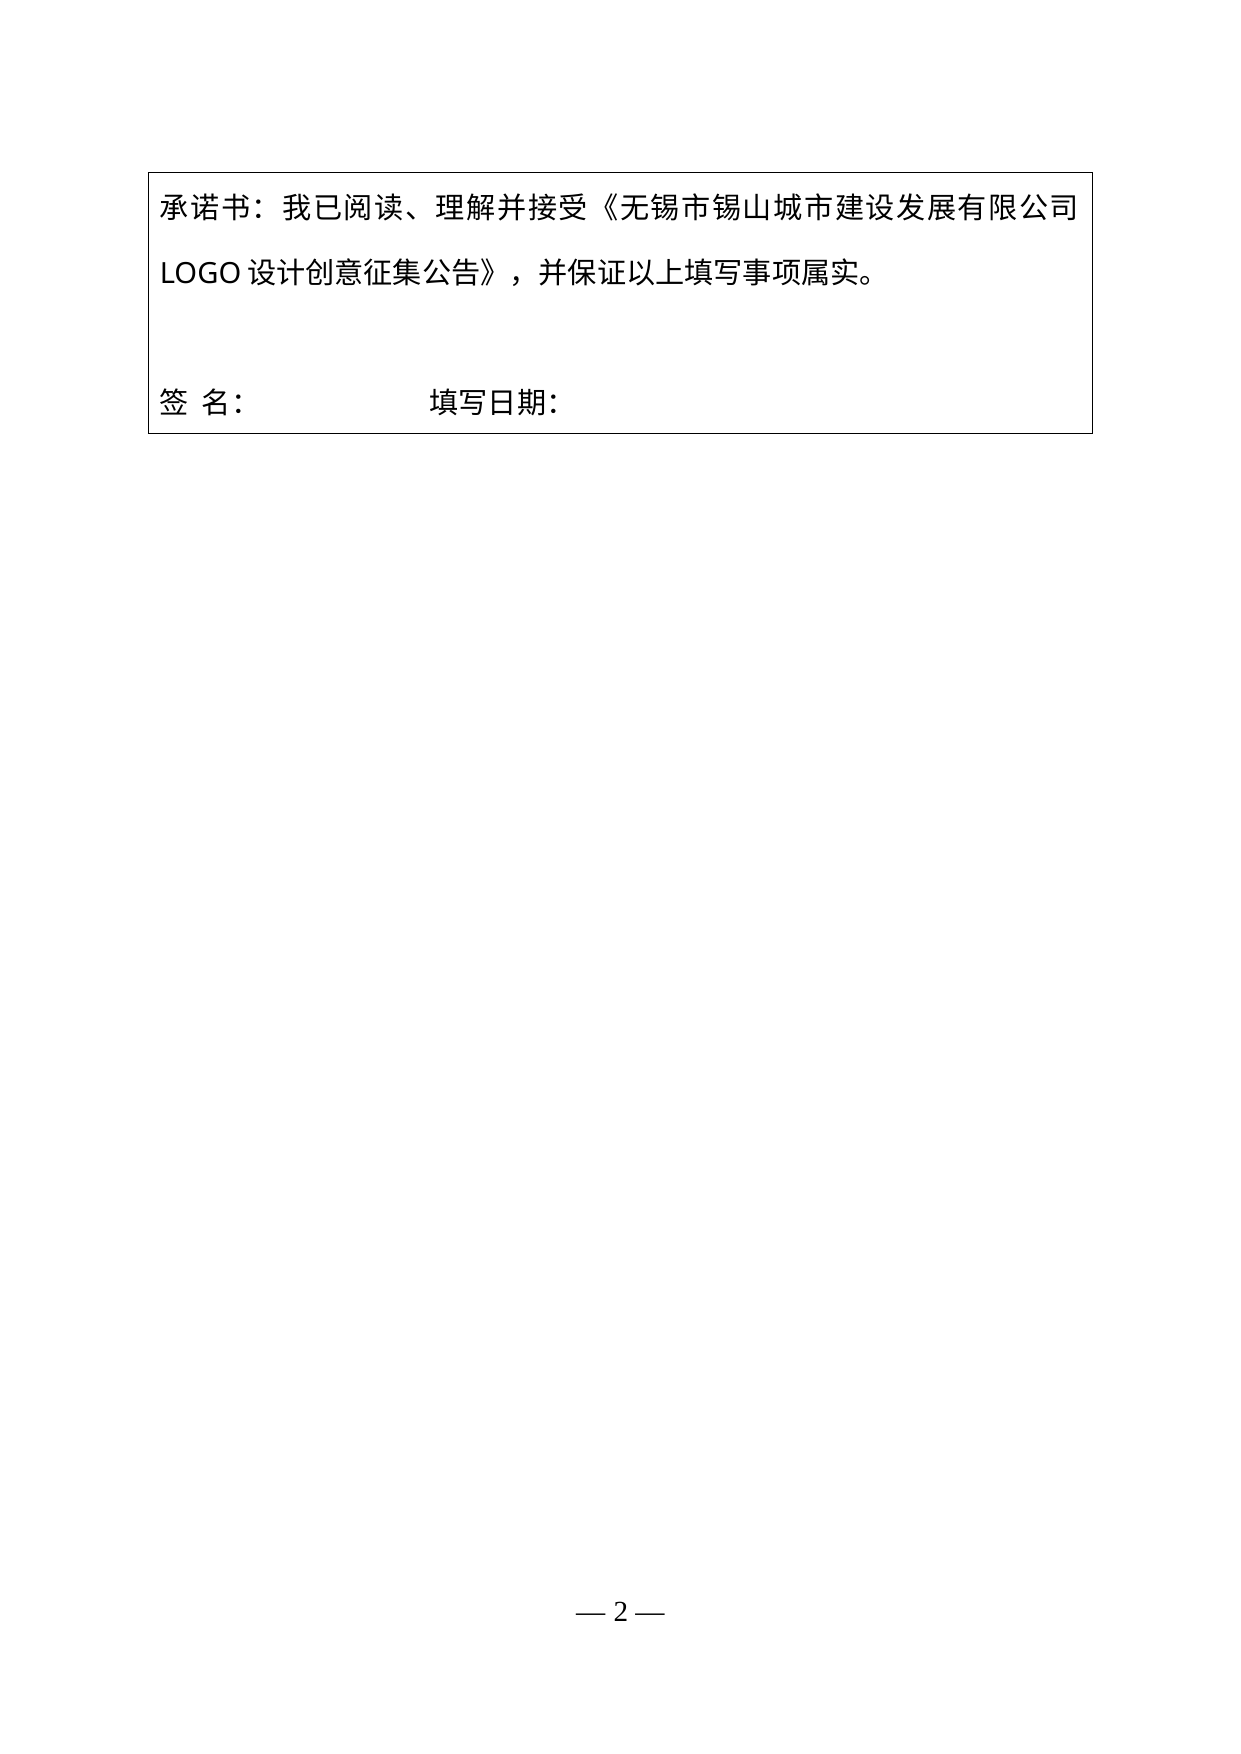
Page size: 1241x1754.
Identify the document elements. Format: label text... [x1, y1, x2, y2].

table_cell 承诺书：我已阅读、理解并接受《无锡市锡山城市建设发展有限公司LOGO设计创意征集公告》，并保证以上填写事项属实。 签 名： 填写日期： [149, 173, 1092, 433]
